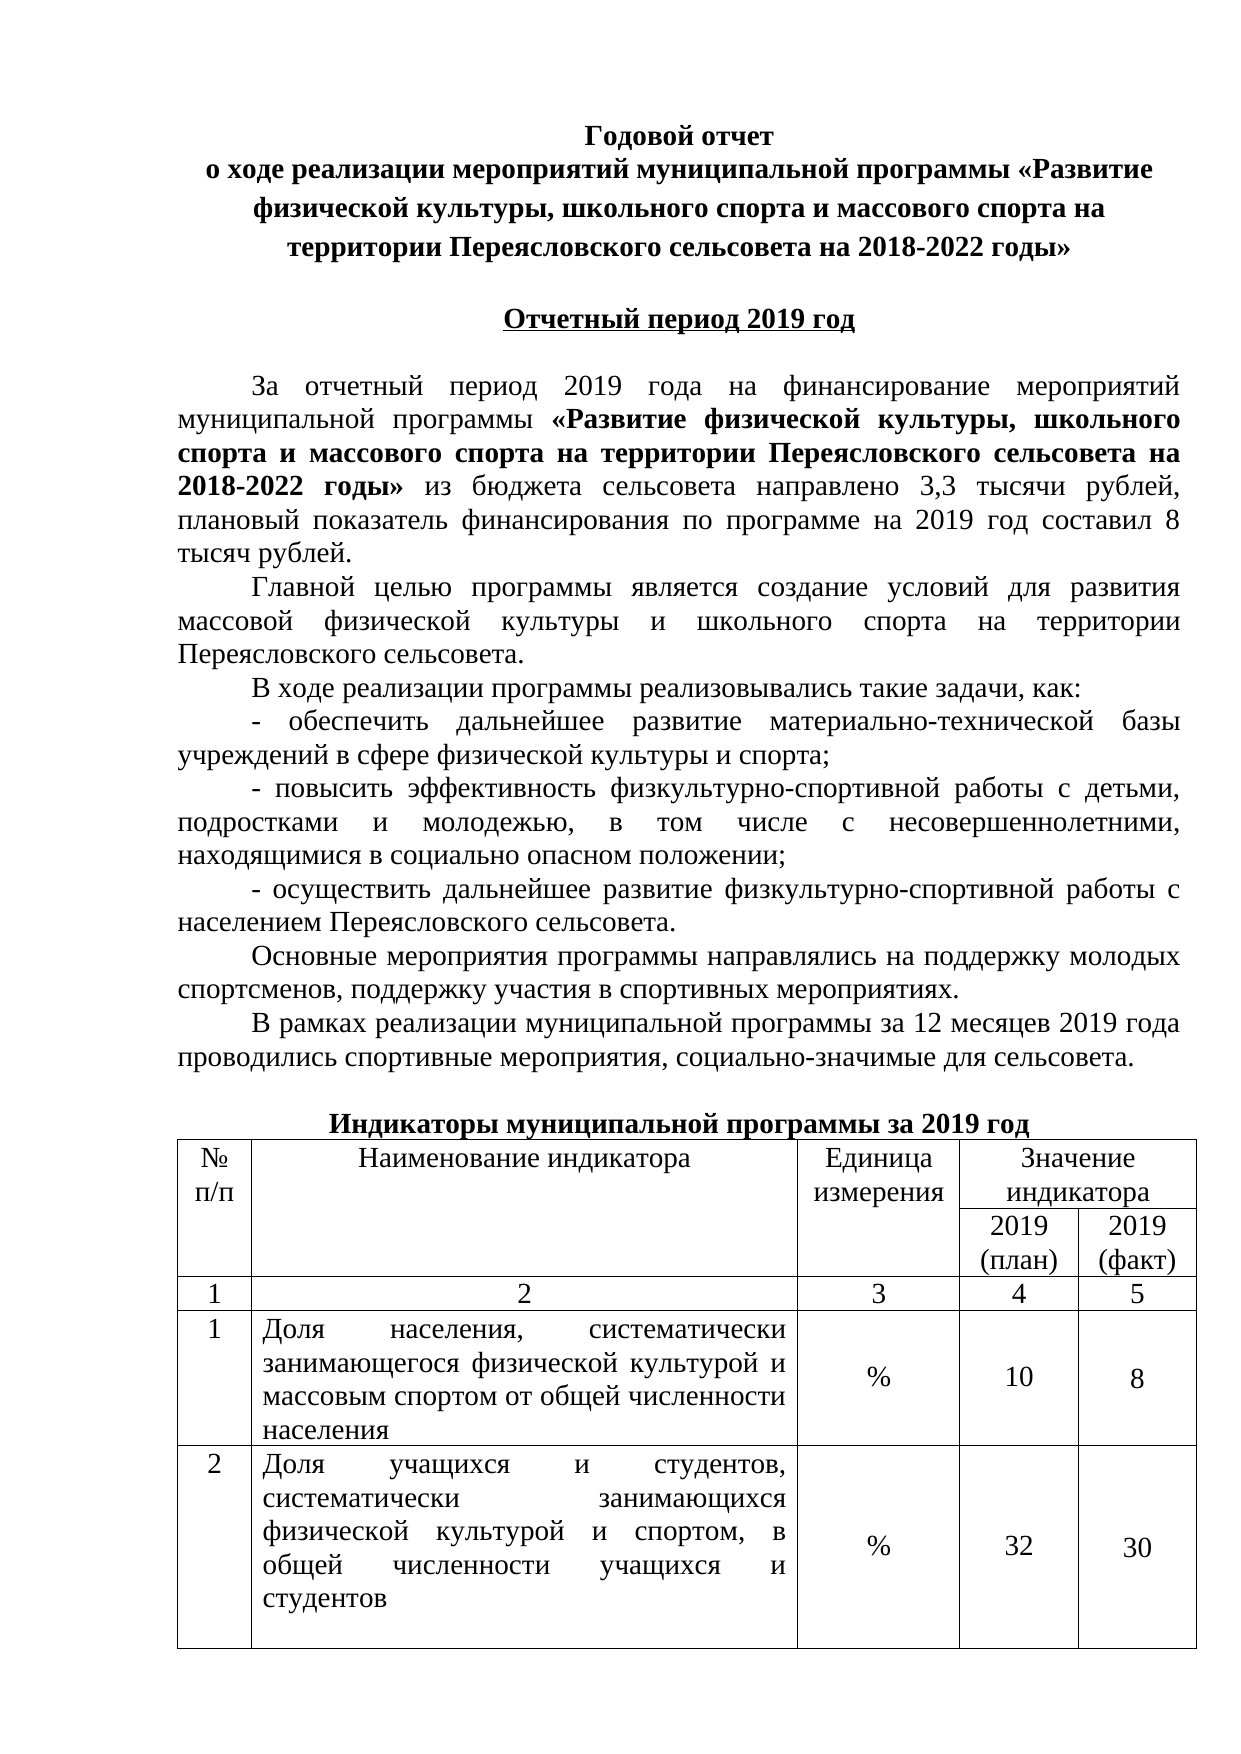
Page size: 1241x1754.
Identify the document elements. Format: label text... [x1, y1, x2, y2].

table_cell 2019 (факт) [1079, 1209, 1196, 1276]
table_cell 8 [1079, 1311, 1196, 1445]
table_cell % [798, 1446, 959, 1648]
text Индикаторы муниципальной программы за 2019 год [177, 1106, 1181, 1139]
table_header Значение индикатора [960, 1140, 1196, 1207]
subtitle За отчетный период 2019 года на финансирование мероприятий муниципальной программы «Развитие физической культуры, школьного спорта и массового спорта на территории Переясловского сельсовета на 2018-2022 годы» из бюджета сельсовета направлено 3,3 тысячи рублей, плановый показатель финансирования по программе на 2019 год составил 8 тысяч рублей. [177, 368, 1181, 569]
text - обеспечить дальнейшее развитие материально-технической базы учреждений в сфере физической культуры и спорта; [177, 703, 1181, 770]
table_cell 3 [798, 1277, 959, 1310]
table_header № п/п [178, 1140, 251, 1276]
text В ходе реализации программы реализовывались такие задачи, как: [177, 670, 1181, 703]
table_header Наименование индикатора [252, 1140, 797, 1276]
table_cell 32 [960, 1446, 1078, 1648]
subtitle Отчетный период 2019 год [177, 301, 1181, 334]
table_cell 10 [960, 1311, 1078, 1445]
table_cell 1 [178, 1277, 251, 1310]
table_cell Доля населения, систематически занимающегося физической культурой и массовым спортом от общей численности населения [252, 1311, 797, 1445]
table_cell 2 [252, 1277, 797, 1310]
text Основные мероприятия программы направлялись на поддержку молодых спортсменов, поддержку участия в спортивных мероприятиях. [177, 938, 1181, 1005]
text Главной целью программы является создание условий для развития массовой физической культуры и школьного спорта на территории Переясловского сельсовета. [177, 569, 1181, 670]
table_cell Доля учащихся и студентов, систематически занимающихся физической культурой и спортом, в общей численности учащихся и студентов [252, 1446, 797, 1648]
table_cell 2 [178, 1446, 251, 1648]
text - повысить эффективность физкультурно-спортивной работы с детьми, подростками и молодежью, в том числе с несовершеннолетними, находящимися в социально опасном положении; [177, 770, 1181, 871]
table_cell 4 [960, 1277, 1078, 1310]
subtitle о ходе реализации мероприятий муниципальной программы «Развитие физической культуры, школьного спорта и массового спорта на территории Переясловского сельсовета на 2018-2022 годы» [177, 152, 1181, 262]
table_cell 2019 (план) [960, 1209, 1078, 1276]
table_cell 5 [1079, 1277, 1196, 1310]
text В рамках реализации муниципальной программы за 12 месяцев 2019 года проводились спортивные мероприятия, социально-значимые для сельсовета. [177, 1005, 1181, 1072]
table_cell 30 [1079, 1446, 1196, 1648]
table_cell % [798, 1311, 959, 1445]
table_header Единица измерения [798, 1140, 959, 1276]
table_cell 1 [178, 1311, 251, 1445]
text Годовой отчет [177, 118, 1181, 152]
text - осуществить дальнейшее развитие физкультурно-спортивной работы с населением Переясловского сельсовета. [177, 871, 1181, 938]
